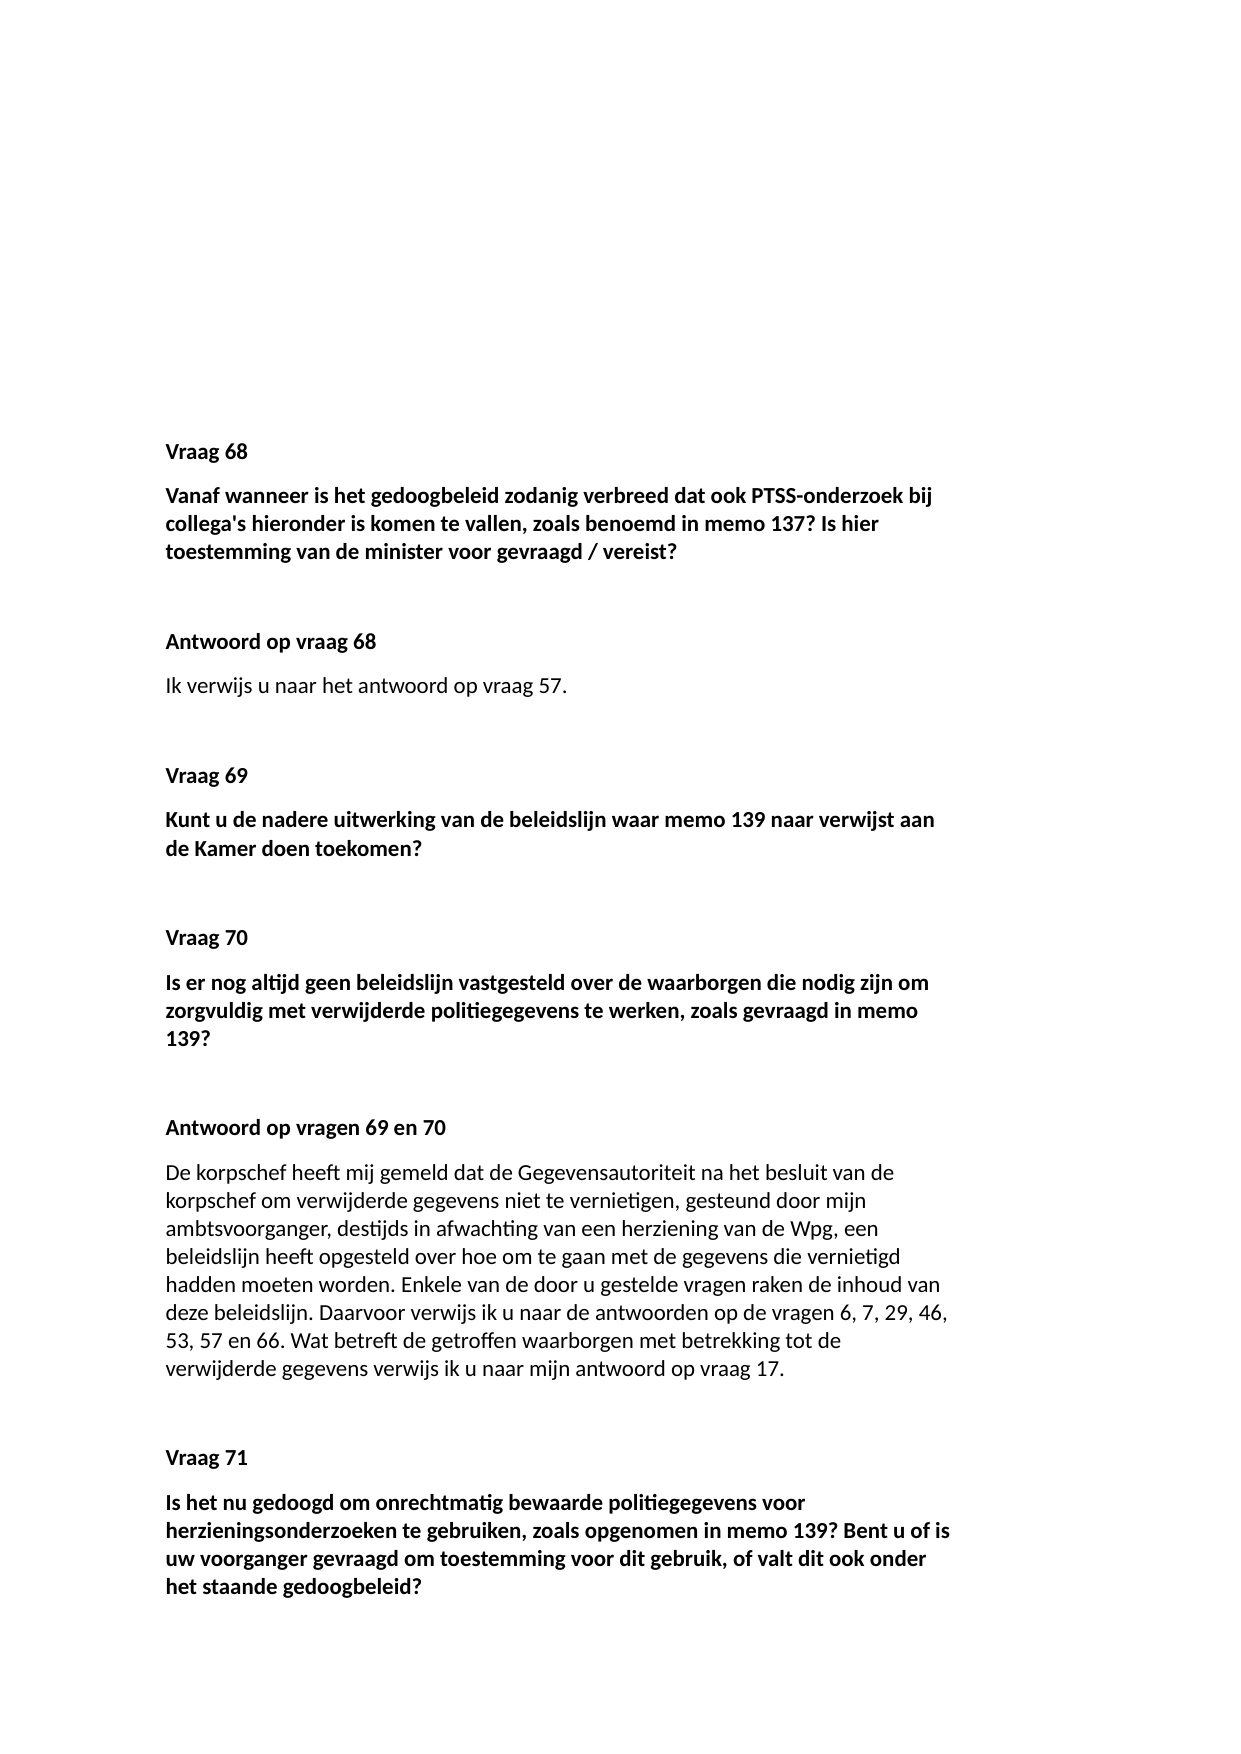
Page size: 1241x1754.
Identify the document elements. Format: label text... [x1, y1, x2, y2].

text Antwoord op vraag 68 [165, 627, 951, 655]
text De korpschef heeft mij gemeld dat de Gegevensautoriteit na het besluit van de korpschef om verwijderde gegevens niet te vernietigen, gesteund door mijn ambtsvoorganger, destijds in afwachting van een herziening van de Wpg, een beleidslijn heeft opgesteld over hoe om te gaan met de gegevens die vernietigd hadden moeten worden. Enkele van de door u gestelde vragen raken de inhoud van deze beleidslijn. Daarvoor verwijs ik u naar de antwoorden op de vragen 6, 7, 29, 46, 53, 57 en 66. Wat betreft de getroffen waarborgen met betrekking tot de verwijderde gegevens verwijs ik u naar mijn antwoord op vraag 17. [165, 1158, 951, 1382]
text Vanaf wanneer is het gedoogbeleid zodanig verbreed dat ook PTSS-onderzoek bij collega's hieronder is komen te vallen, zoals benoemd in memo 137? Is hier toestemming van de minister voor gevraagd / vereist? [165, 481, 951, 566]
text Ik verwijs u naar het antwoord op vraag 57. [165, 672, 951, 699]
text Antwoord op vragen 69 en 70 [165, 1113, 951, 1141]
text Is het nu gedoogd om onrechtmatig bewaarde politiegegevens voor herzieningsonderzoeken te gebruiken, zoals opgenomen in memo 139? Bent u of is uw voorganger gevraagd om toestemming voor dit gebruik, of valt dit ook onder het staande gedoogbeleid? [165, 1488, 951, 1600]
text Vraag 68 [165, 437, 951, 465]
text Is er nog altijd geen beleidslijn vastgesteld over de waarborgen die nodig zijn om zorgvuldig met verwijderde politiegegevens te werken, zoals gevraagd in memo 139? [165, 968, 951, 1052]
text Kunt u de nadere uitwerking van de beleidslijn waar memo 139 naar verwijst aan de Kamer doen toekomen? [165, 806, 951, 862]
text Vraag 70 [165, 923, 951, 951]
text Vraag 71 [165, 1443, 951, 1471]
text Vraag 69 [165, 761, 951, 789]
